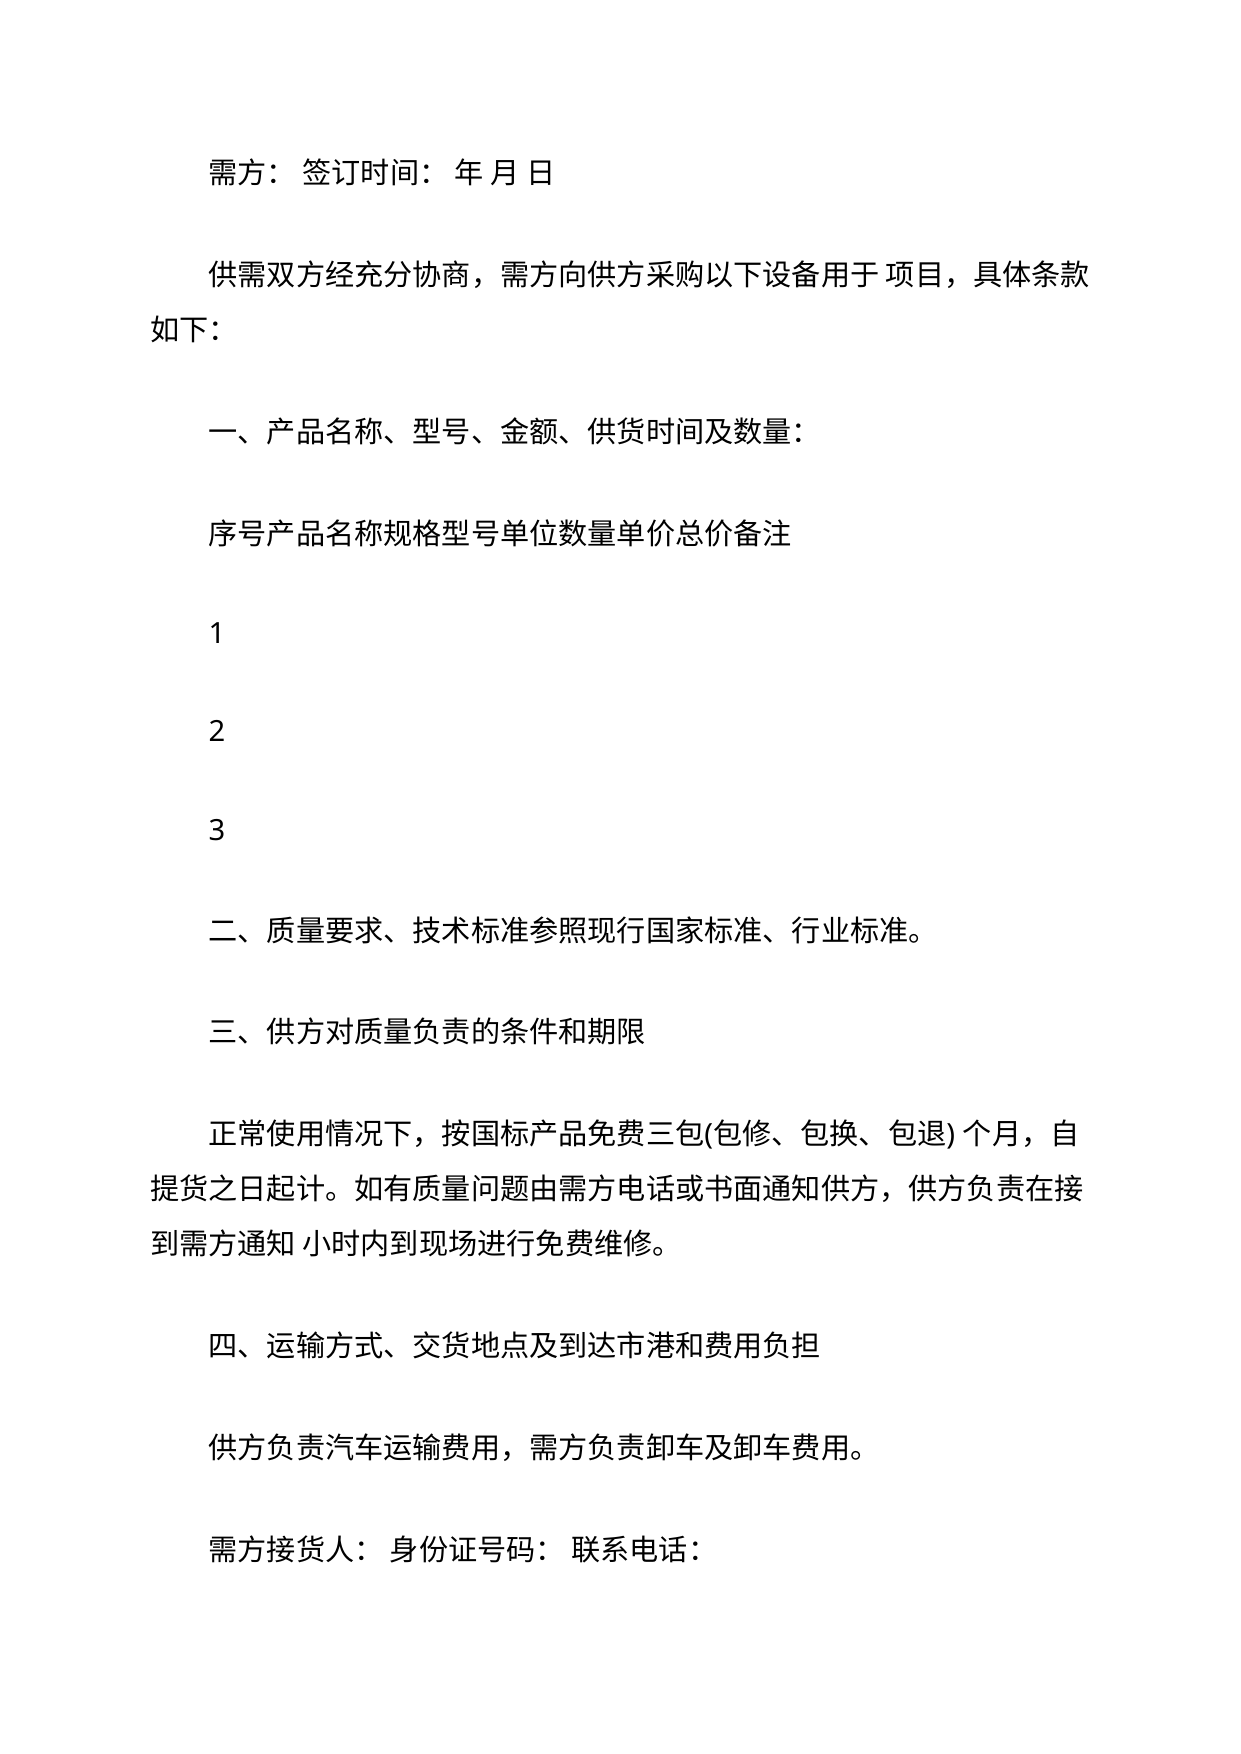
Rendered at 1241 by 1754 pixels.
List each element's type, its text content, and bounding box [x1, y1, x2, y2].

text 序号产品名称规格型号单位数量单价总价备注 [150, 510, 1090, 552]
text 三、供方对质量负责的条件和期限 [150, 1009, 1090, 1051]
text 四、运输方式、交货地点及到达市港和费用负担 [150, 1322, 1090, 1365]
text 供需双方经充分协商，需方向供方采购以下设备用于 项目，具体条款如下： [150, 252, 1090, 349]
text 二、质量要求、技术标准参照现行国家标准、行业标准。 [150, 907, 1090, 949]
text 3 [150, 809, 1090, 848]
text 需方接货人： 身份证号码： 联系电话： [150, 1526, 1090, 1568]
text 供方负责汽车运输费用，需方负责卸车及卸车费用。 [150, 1424, 1090, 1467]
text 需方： 签订时间： 年 月 日 [150, 150, 1090, 192]
text 2 [150, 710, 1090, 750]
text 一、产品名称、型号、金额、供货时间及数量： [150, 408, 1090, 451]
text 1 [150, 612, 1090, 652]
text 正常使用情况下，按国标产品免费三包(包修、包换、包退) 个月，自提货之日起计。如有质量问题由需方电话或书面通知供方，供方负责在接到需方通知 小时内到现场进行免费维修。 [150, 1111, 1090, 1263]
